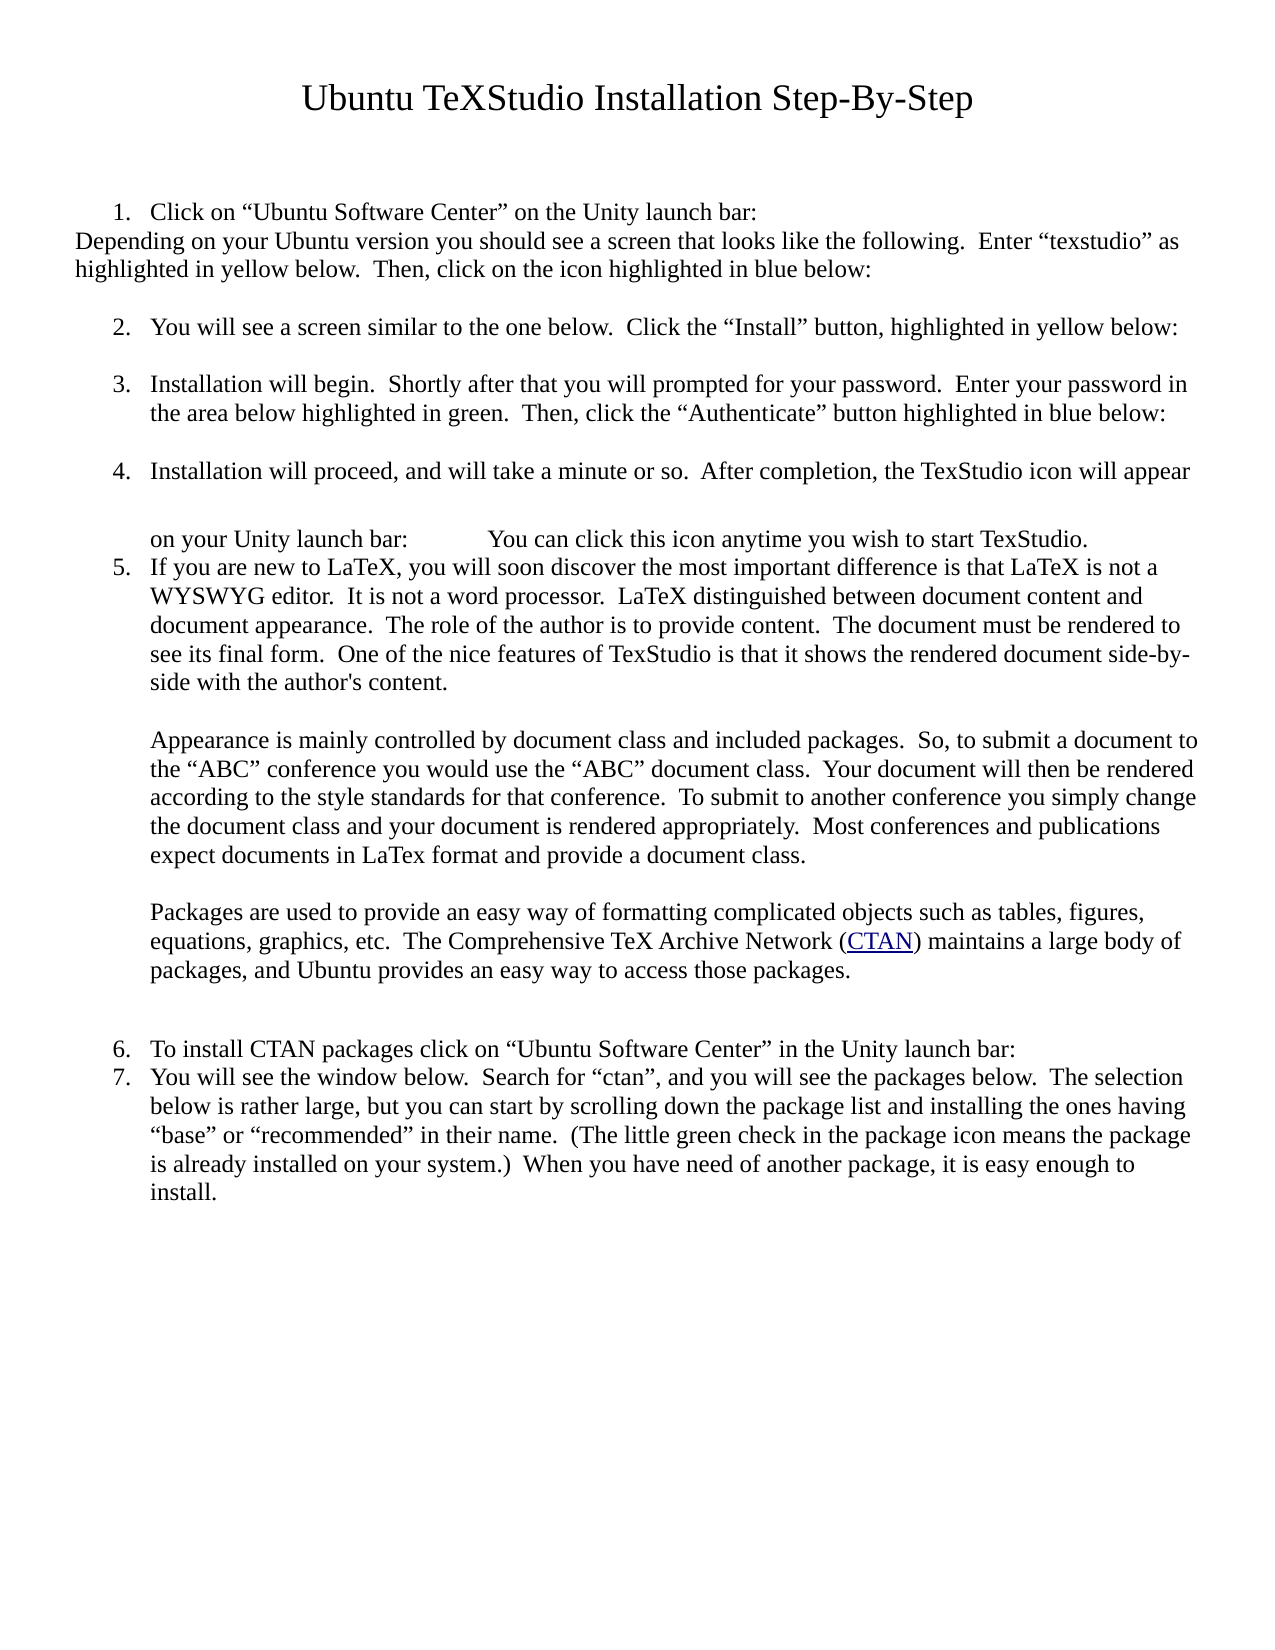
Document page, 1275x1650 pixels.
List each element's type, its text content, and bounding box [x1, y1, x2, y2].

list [112, 1062, 1200, 1206]
text Ubuntu TeXStudio Installation Step-By-Step [75, 75, 1200, 118]
list Installation will begin. Shortly after that you will prompted for your password. Enter your password in the area below highlighted in green. Then, click the “Authenticate” button highlighted in blue below: [112, 369, 1200, 456]
list You will see a screen similar to the one below. Click the “Install” button, highlighted in yellow below: [112, 312, 1200, 369]
list Installation will proceed, and will take a minute or so. After completion, the TexStudio icon will appear on your Unity launch bar: You can click this icon anytime you wish to start TexStudio. [112, 456, 1200, 552]
text Depending on your Ubuntu version you should see a screen that looks like the following. Enter “texstudio” as highlighted in yellow below. Then, click on the icon highlighted in blue below: [75, 226, 1200, 312]
list If you are new to LaTeX, you will soon discover the most important difference is that LaTeX is not a WYSWYG editor. It is not a word processor. LaTeX distinguished between document content and document appearance. The role of the author is to provide content. The document must be rendered to see its final form. One of the nice features of TexStudio is that it shows the rendered document side-by-side with the author's content. Appearance is mainly controlled by document class and included packages. So, to submit a document to the “ABC” conference you would use the “ABC” document class. Your document will then be rendered according to the style standards for that conference. To submit to another conference you simply change the document class and your document is rendered appropriately. Most conferences and publications expect documents in LaTex format and provide a document class. Packages are used to provide an easy way of formatting complicated objects such as tables, figures, equations, graphics, etc. The Comprehensive TeX Archive Network (CTAN) maintains a large body of packages, and Ubuntu provides an easy way to access those packages. [112, 552, 1200, 984]
list To install CTAN packages click on “Ubuntu Software Center” in the Unity launch bar: [112, 984, 1200, 1062]
list Click on “Ubuntu Software Center” on the Unity launch bar: [112, 147, 1200, 226]
